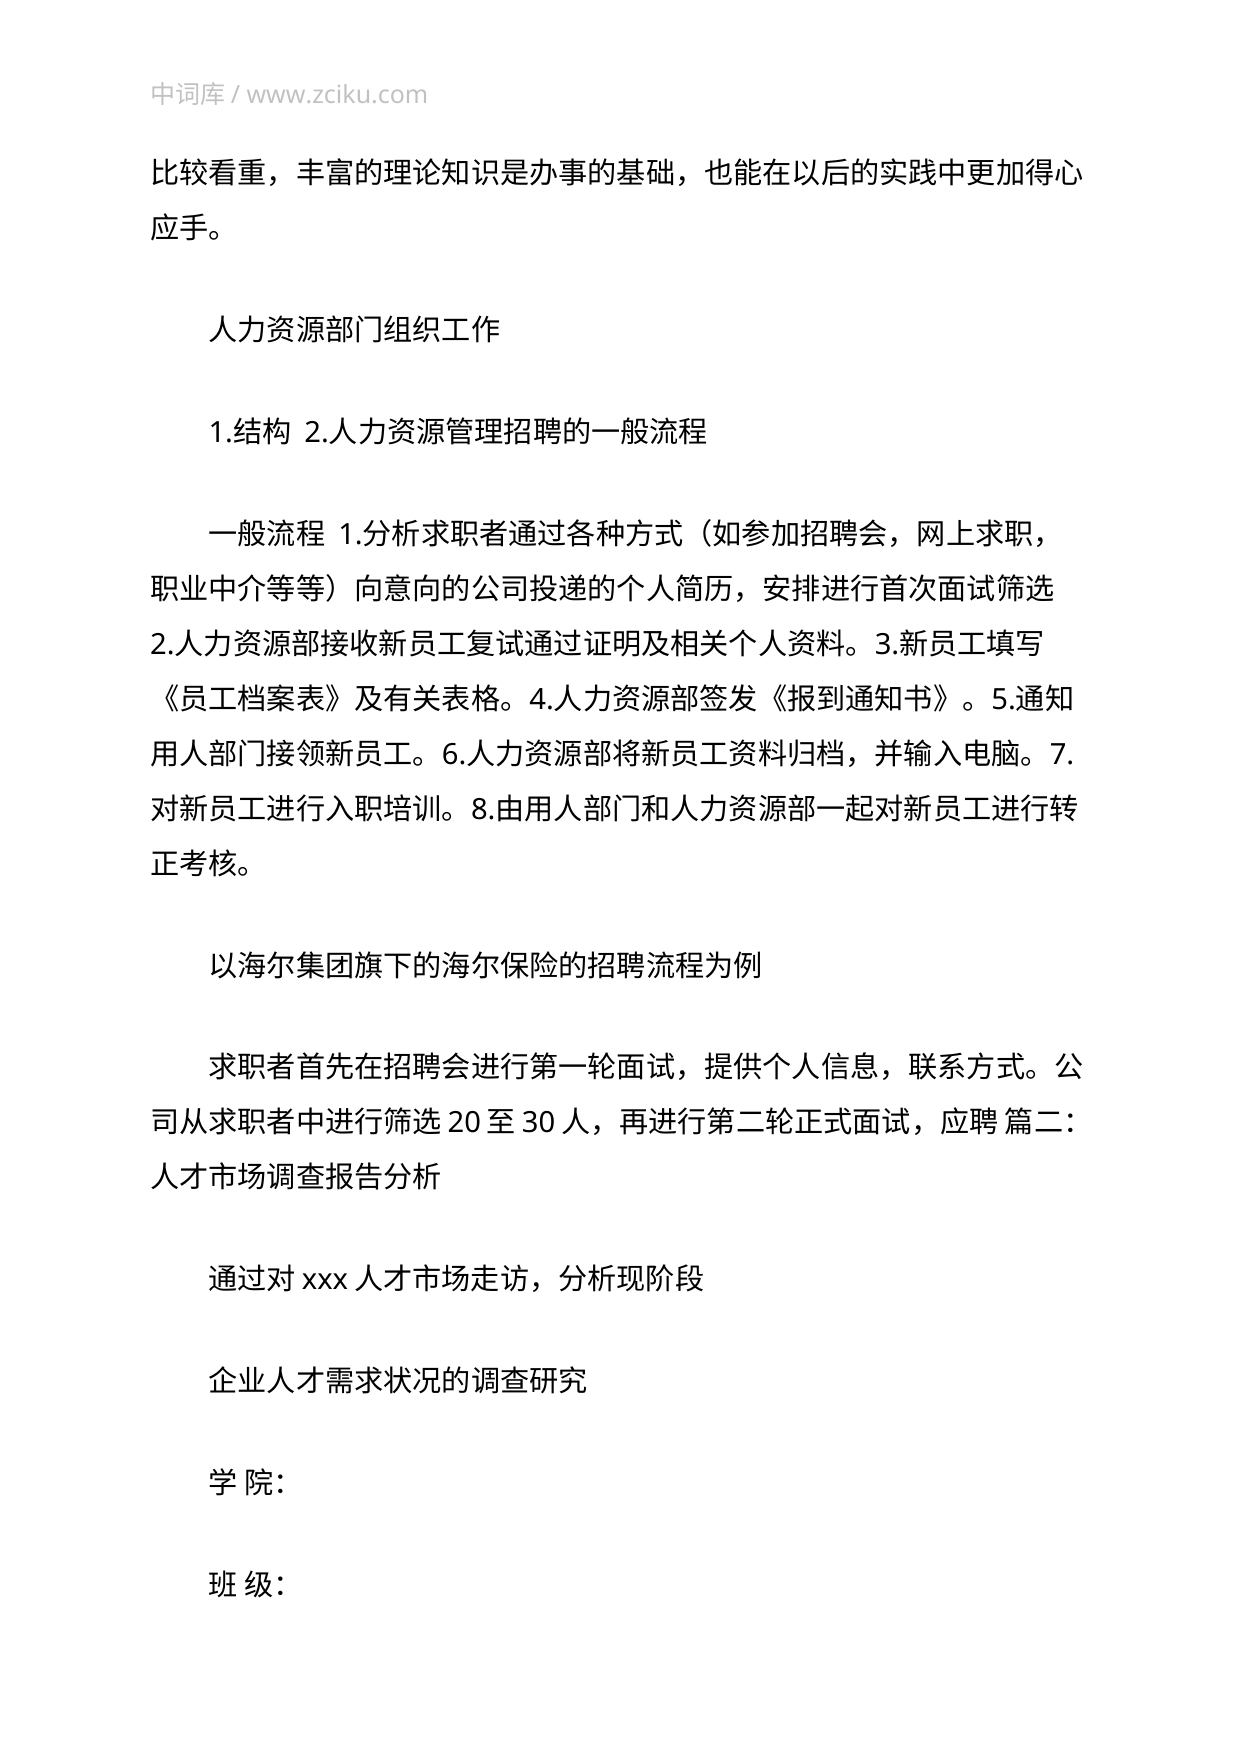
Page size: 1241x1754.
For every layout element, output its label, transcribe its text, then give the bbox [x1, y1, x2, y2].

text 通过对xxx人才市场走访，分析现阶段 [150, 1256, 1090, 1298]
text 求职者首先在招聘会进行第一轮面试，提供个人信息，联系方式。公司从求职者中进行筛选20至30人，再进行第二轮正式面试，应聘 篇二：人才市场调查报告分析 [150, 1044, 1090, 1196]
text 一般流程 1.分析求职者通过各种方式（如参加招聘会，网上求职，职业中介等等）向意向的公司投递的个人简历，安排进行首次面试筛选 2.人力资源部接收新员工复试通过证明及相关个人资料。3.新员工填写《员工档案表》及有关表格。4.人力资源部签发《报到通知书》。5.通知用人部门接领新员工。6.人力资源部将新员工资料归档，并输入电脑。7.对新员工进行入职培训。8.由用人部门和人力资源部一起对新员工进行转正考核。 [150, 510, 1090, 883]
text 人力资源部门组织工作 [150, 307, 1090, 349]
text 班 级： [150, 1561, 1090, 1603]
text 以海尔集团旗下的海尔保险的招聘流程为例 [150, 942, 1090, 984]
text 学 院： [150, 1459, 1090, 1502]
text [150, 150, 1090, 247]
text 企业人才需求状况的调查研究 [150, 1357, 1090, 1400]
text 1.结构 2.人力资源管理招聘的一般流程 [150, 408, 1090, 451]
